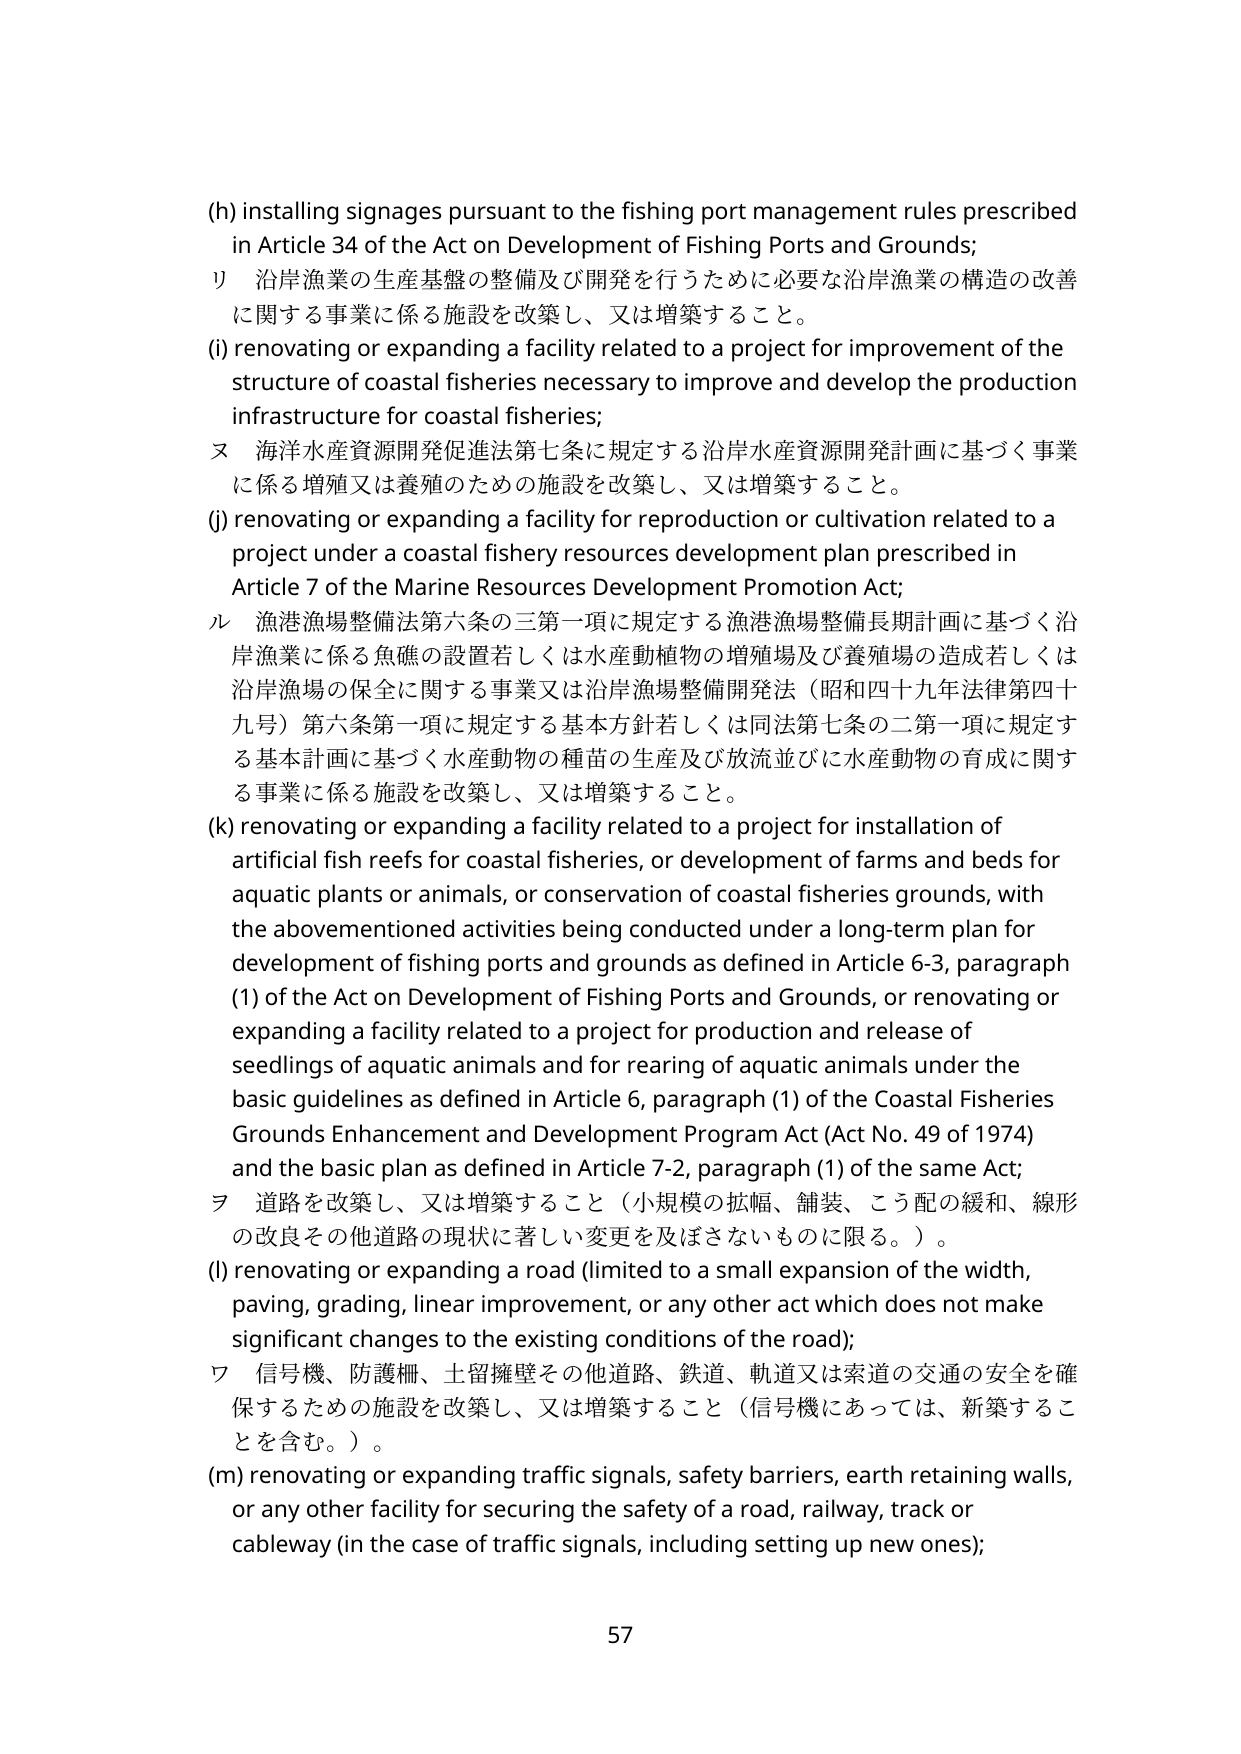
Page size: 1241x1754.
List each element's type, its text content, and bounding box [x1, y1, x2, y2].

text (m) renovating or expanding traffic signals, safety barriers, earth retaining walls, or any other facility for securing the safety of a road, railway, track or cableway (in the case of traffic signals, including setting up new ones); [207, 1458, 1079, 1560]
text ヲ 道路を改築し、又は増築すること（小規模の拡幅、舗装、こう配の緩和、線形の改良その他道路の現状に著しい変更を及ぼさないものに限る。）。 [207, 1184, 1079, 1253]
text ワ 信号機、防護柵、土留擁壁その他道路、鉄道、軌道又は索道の交通の安全を確保するための施設を改築し、又は増築すること（信号機にあっては、新築することを含む。）。 [207, 1355, 1079, 1458]
text (l) renovating or expanding a road (limited to a small expansion of the width, paving, grading, linear improvement, or any other act which does not make significant changes to the existing conditions of the road); [207, 1253, 1079, 1355]
text (k) renovating or expanding a facility related to a project for installation of artificial fish reefs for coastal fisheries, or development of farms and beds for aquatic plants or animals, or conservation of coastal fisheries grounds, with the abovementioned activities being conducted under a long-term plan for development of fishing ports and grounds as defined in Article 6-3, paragraph (1) of the Act on Development of Fishing Ports and Grounds, or renovating or expanding a facility related to a project for production and release of seedlings of aquatic animals and for rearing of aquatic animals under the basic guidelines as defined in Article 6, paragraph (1) of the Coastal Fisheries Grounds Enhancement and Development Program Act (Act No. 49 of 1974) and the basic plan as defined in Article 7-2, paragraph (1) of the same Act; [207, 809, 1079, 1184]
text ル 漁港漁場整備法第六条の三第一項に規定する漁港漁場整備長期計画に基づく沿岸漁業に係る魚礁の設置若しくは水産動植物の増殖場及び養殖場の造成若しくは沿岸漁場の保全に関する事業又は沿岸漁場整備開発法（昭和四十九年法律第四十九号）第六条第一項に規定する基本方針若しくは同法第七条の二第一項に規定する基本計画に基づく水産動物の種苗の生産及び放流並びに水産動物の育成に関する事業に係る施設を改築し、又は増築すること。 [207, 604, 1079, 809]
text (j) renovating or expanding a facility for reproduction or cultivation related to a project under a coastal fishery resources development plan prescribed in Article 7 of the Marine Resources Development Promotion Act; [207, 501, 1079, 604]
text リ 沿岸漁業の生産基盤の整備及び開発を行うために必要な沿岸漁業の構造の改善に関する事業に係る施設を改築し、又は増築すること。 [207, 262, 1079, 330]
text ヌ 海洋水産資源開発促進法第七条に規定する沿岸水産資源開発計画に基づく事業に係る増殖又は養殖のための施設を改築し、又は増築すること。 [207, 433, 1079, 501]
text (i) renovating or expanding a facility related to a project for improvement of the structure of coastal fisheries necessary to improve and develop the production infrastructure for coastal fisheries; [207, 330, 1079, 433]
text (h) installing signages pursuant to the fishing port management rules prescribed in Article 34 of the Act on Development of Fishing Ports and Grounds; [207, 194, 1079, 262]
